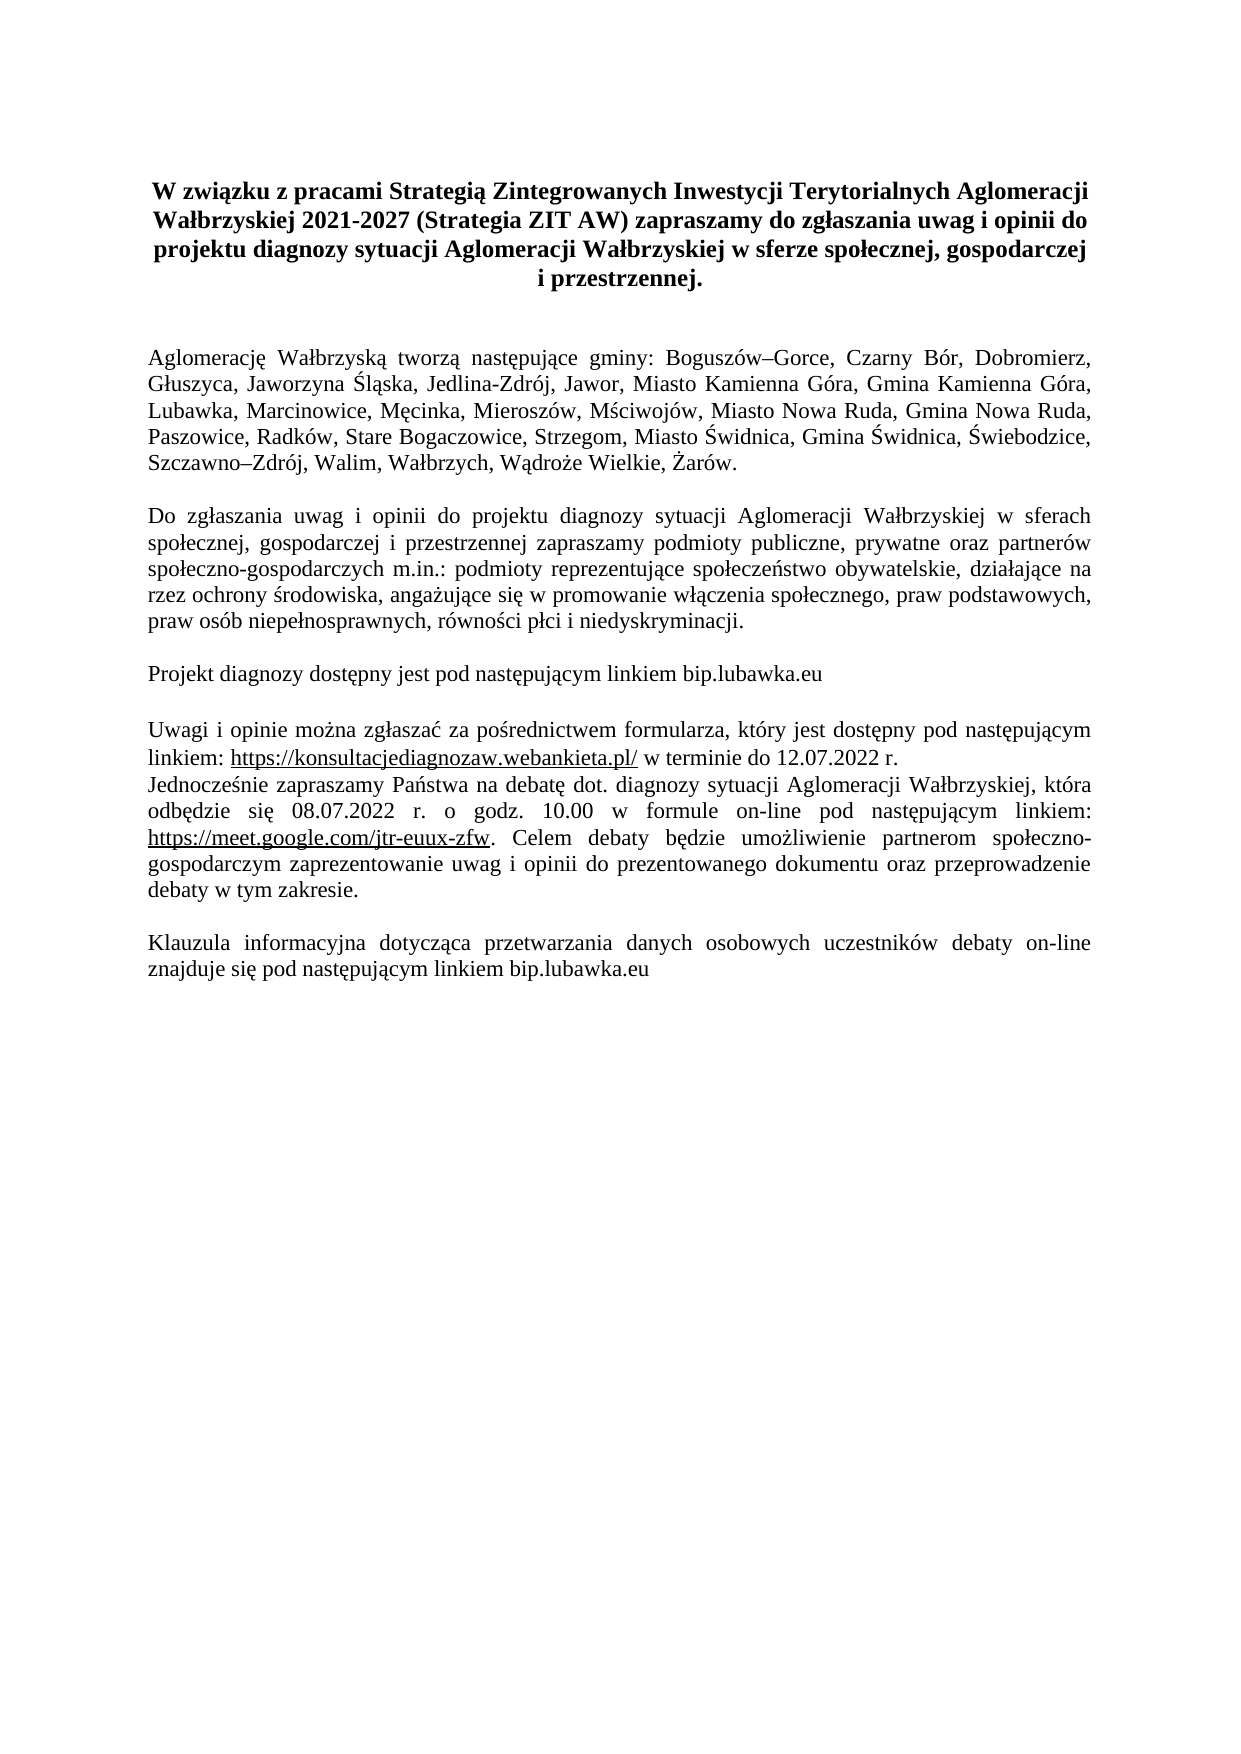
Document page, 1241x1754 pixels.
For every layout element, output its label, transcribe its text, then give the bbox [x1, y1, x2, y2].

text Projekt diagnozy dostępny jest pod następującym linkiem bip.lubawka.eu [148, 660, 1093, 687]
text Uwagi i opinie można zgłaszać za pośrednictwem formularza, który jest dostępny pod następującym linkiem: https://konsultacjediagnozaw.webankieta.pl/ w terminie do 12.07.2022 r. [148, 716, 1093, 771]
text Do zgłaszania uwag i opinii do projektu diagnozy sytuacji Aglomeracji Wałbrzyskiej w sferach społecznej, gospodarczej i przestrzennej zapraszamy podmioty publiczne, prywatne oraz partnerów społeczno-gospodarczych m.in.: podmioty reprezentujące społeczeństwo obywatelskie, działające na rzez ochrony środowiska, angażujące się w promowanie włączenia społecznego, praw podstawowych, praw osób niepełnosprawnych, równości płci i niedyskryminacji. [148, 476, 1093, 634]
text Jednocześnie zapraszamy Państwa na debatę dot. diagnozy sytuacji Aglomeracji Wałbrzyskiej, która odbędzie się 08.07.2022 r. o godz. 10.00 w formule on-line pod następującym linkiem: https://meet.google.com/jtr-euux-zfw. Celem debaty będzie umożliwienie partnerom społeczno-gospodarczym zaprezentowanie uwag i opinii do prezentowanego dokumentu oraz przeprowadzenie debaty w tym zakresie. [148, 771, 1093, 903]
text W związku z pracami Strategią Zintegrowanych Inwestycji Terytorialnych Aglomeracji Wałbrzyskiej 2021-2027 (Strategia ZIT AW) zapraszamy do zgłaszania uwag i opinii do projektu diagnozy sytuacji Aglomeracji Wałbrzyskiej w sferze społecznej, gospodarczej i przestrzennej. [148, 176, 1093, 291]
text Aglomerację Wałbrzyską tworzą następujące gminy: Boguszów–Gorce, Czarny Bór, Dobromierz, Głuszyca, Jaworzyna Śląska, Jedlina-Zdrój, Jawor, Miasto Kamienna Góra, Gmina Kamienna Góra, Lubawka, Marcinowice, Męcinka, Mieroszów, Mściwojów, Miasto Nowa Ruda, Gmina Nowa Ruda, Paszowice, Radków, Stare Bogaczowice, Strzegom, Miasto Świdnica, Gmina Świdnica, Świebodzice, Szczawno–Zdrój, Walim, Wałbrzych, Wądroże Wielkie, Żarów. [148, 291, 1093, 476]
text Klauzula informacyjna dotycząca przetwarzania danych osobowych uczestników debaty on-line znajduje się pod następującym linkiem bip.lubawka.eu [148, 929, 1093, 982]
